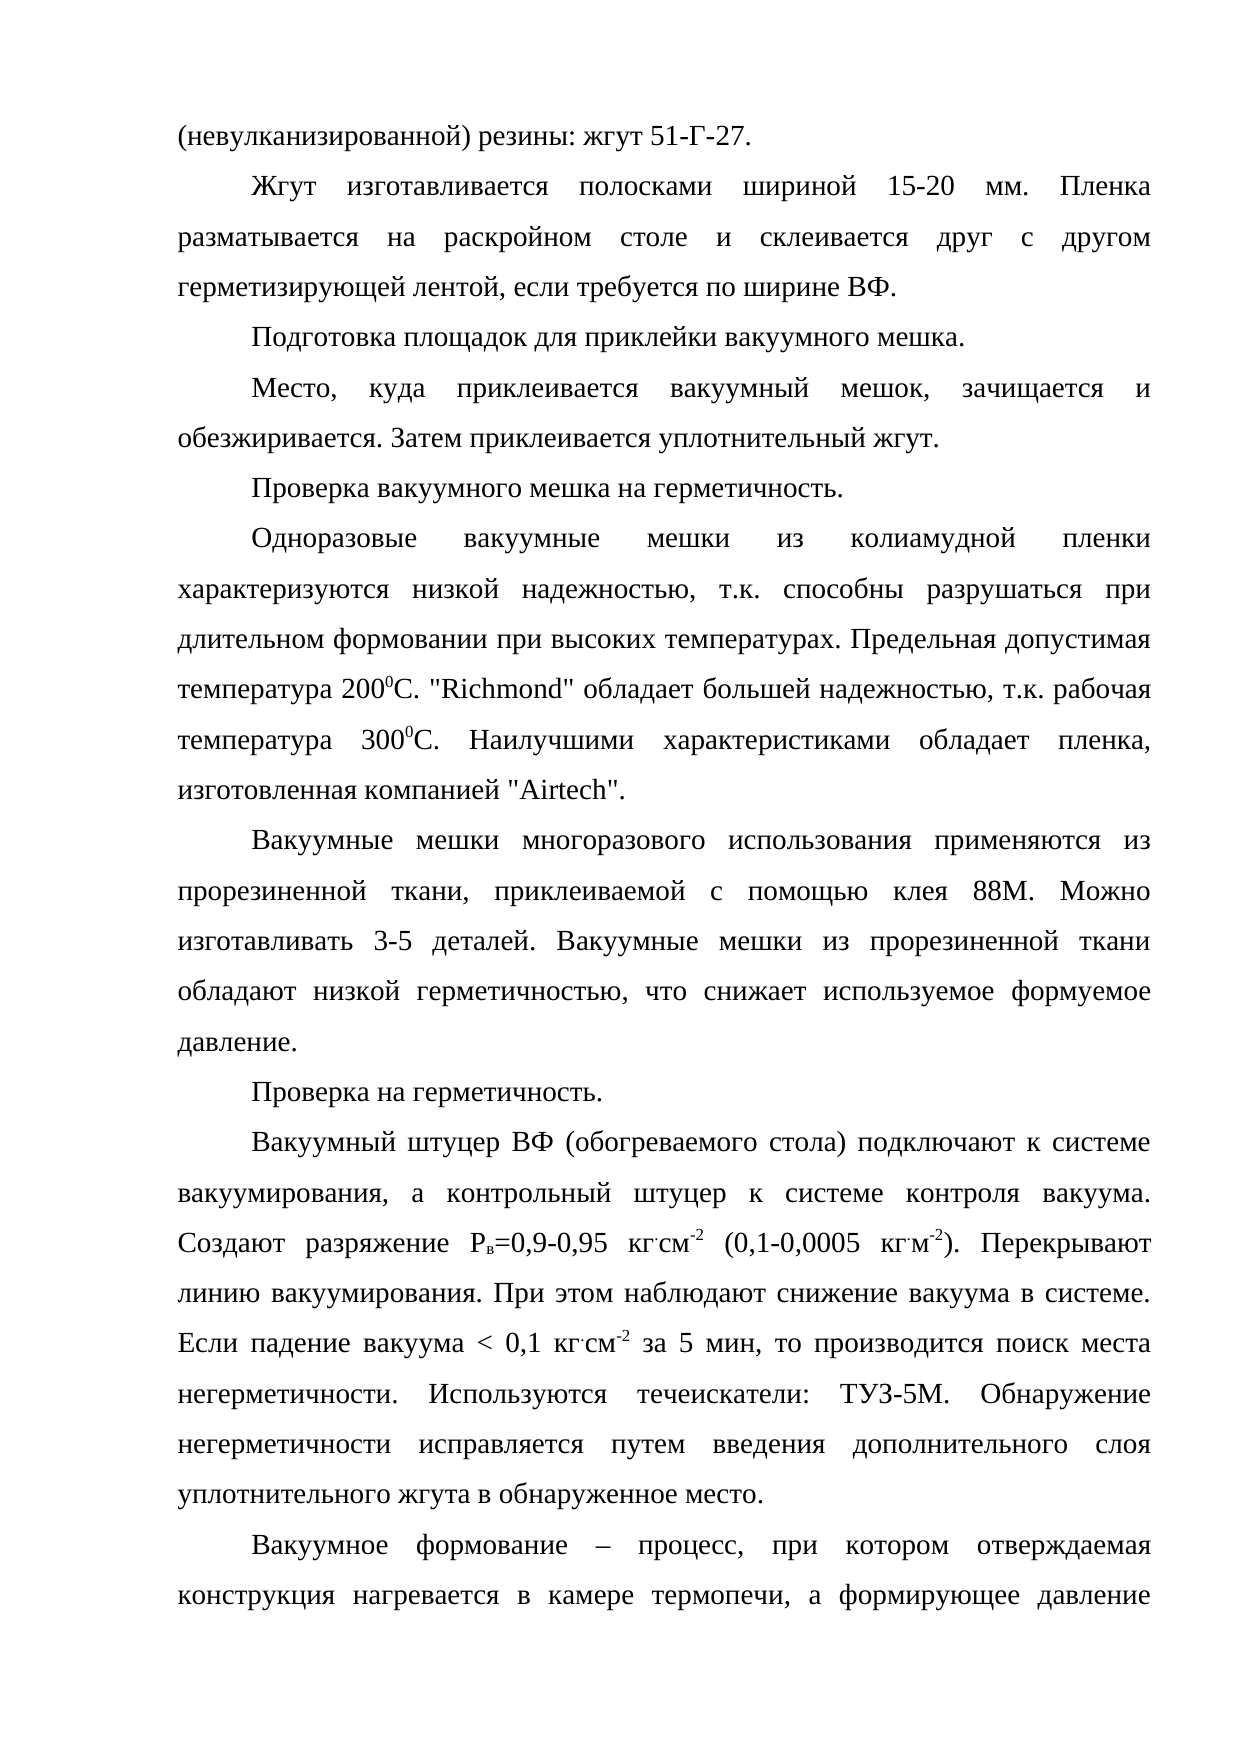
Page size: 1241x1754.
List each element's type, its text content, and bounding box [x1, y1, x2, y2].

text Вакуумные мешки многоразового использования применяются из прорезиненной ткани, приклеиваемой с помощью клея 88М. Можно изготавливать 3-5 деталей. Вакуумные мешки из прорезиненной ткани обладают низкой герметичностью, что снижает используемое формуемое давление. [177, 822, 1152, 1057]
text Подготовка площадок для приклейки вакуумного мешка. [177, 319, 1152, 353]
text Одноразовые вакуумные мешки из колиамудной пленки характеризуются низкой надежностью, т.к. способны разрушаться при длительном формовании при высоких температурах. Предельная допустимая температура 2000С. "Richmond" обладает большей надежностью, т.к. рабочая температура 3000С. Наилучшими характеристиками обладает пленка, изготовленная компанией "Airtech". [177, 521, 1152, 806]
text Проверка на герметичность. [177, 1074, 1152, 1108]
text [177, 1527, 1152, 1611]
text Вакуумный штуцер ВФ (обогреваемого стола) подключают к системе вакуумирования, а контрольный штуцер к системе контроля вакуума. Создают разряжение Рв=0,9-0,95 кг.см-2 (0,1-0,0005 кг.м-2). Перекрывают линию вакуумирования. При этом наблюдают снижение вакуума в системе. Если падение вакуума < 0,1 кг.см-2 за 5 мин, то производится поиск места негерметичности. Используются течеискатели: ТУЗ-5М. Обнаружение негерметичности исправляется путем введения дополнительного слоя уплотнительного жгута в обнаруженное место. [177, 1124, 1152, 1510]
text Проверка вакуумного мешка на герметичность. [177, 470, 1152, 504]
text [177, 118, 1152, 152]
text Жгут изготавливается полосками шириной 15-20 мм. Пленка разматывается на раскройном столе и склеивается друг с другом герметизирующей лентой, если требуется по ширине ВФ. [177, 168, 1152, 303]
text Место, куда приклеивается вакуумный мешок, зачищается и обезжиривается. Затем приклеивается уплотнительный жгут. [177, 370, 1152, 453]
